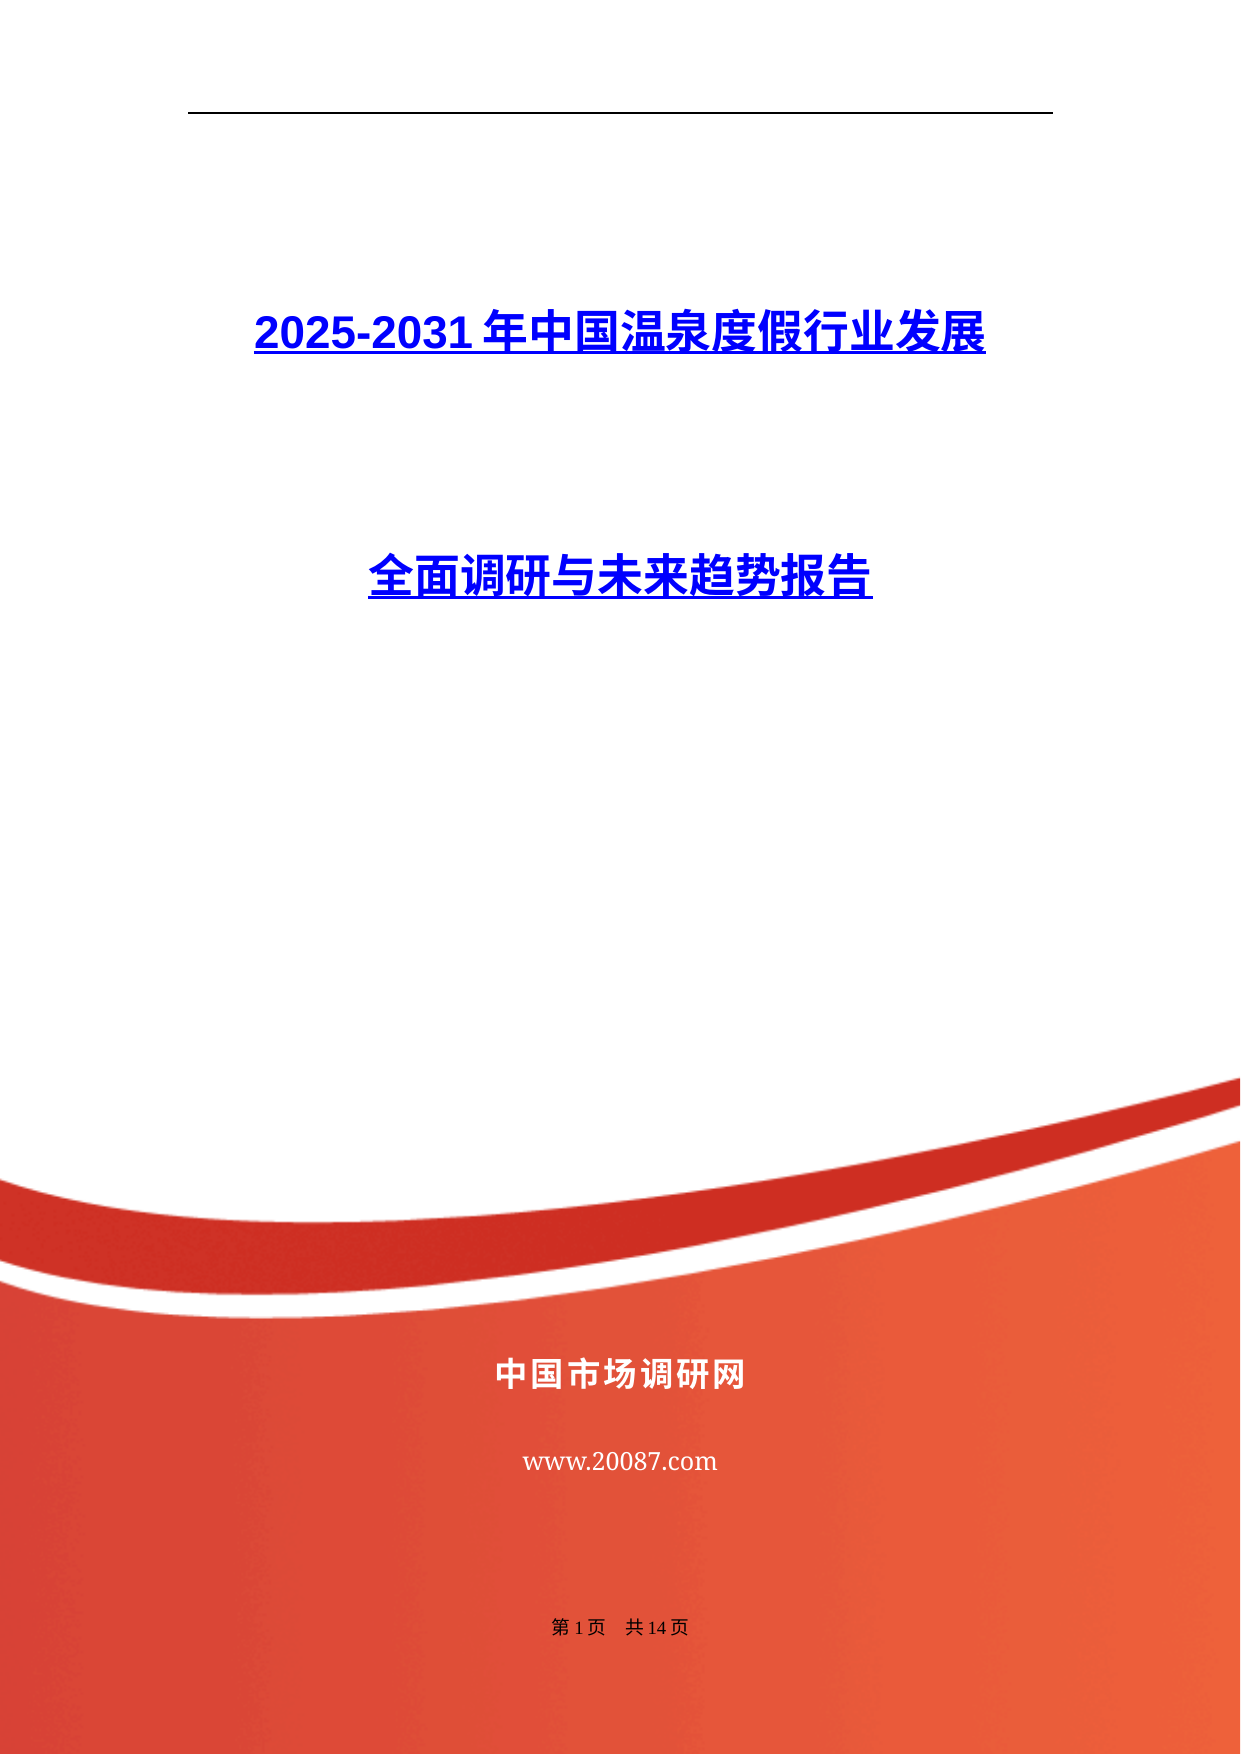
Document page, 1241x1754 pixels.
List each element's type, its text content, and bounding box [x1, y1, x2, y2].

text www.20087.com [187, 1428, 1053, 1493]
subtitle 中国市场调研网 [187, 1339, 1053, 1404]
table_header 2025-2031年中国温泉度假行业发展全面调研与未来趋势报告 [188, 207, 1053, 773]
picture [0, 1006, 1241, 1754]
